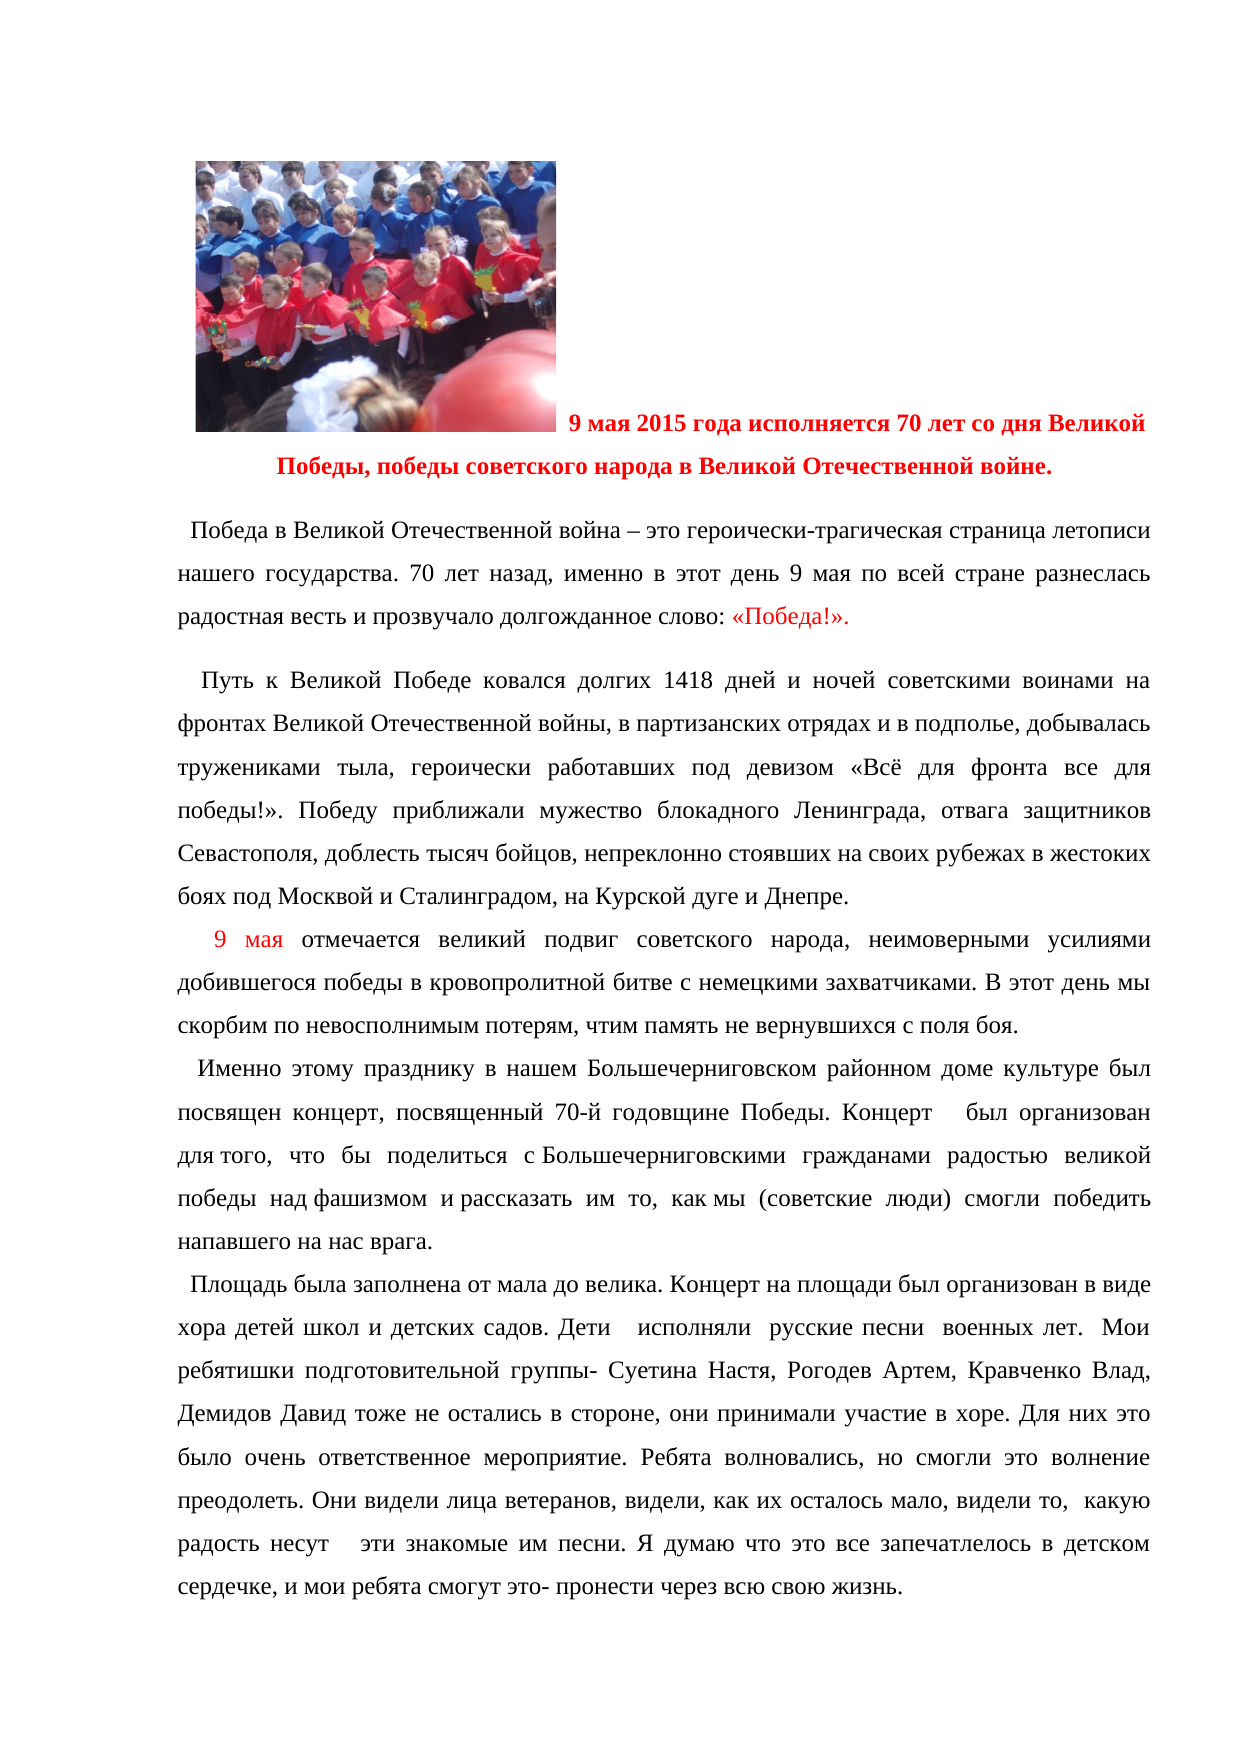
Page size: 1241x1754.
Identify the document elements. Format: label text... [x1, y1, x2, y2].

picture [195, 161, 557, 432]
text Именно этому празднику в нашем Большечерниговском районном доме культуре был посвящен концерт, посвященный 70-й годовщине Победы. Концерт был организован для того, что бы поделиться с Большечерниговскими гражданами радостью великой победы над фашизмом и рассказать им то, как мы (советские люди) смогли победить напавшего на нас врага. [177, 1053, 1152, 1255]
text Путь к Великой Победе ковался долгих 1418 дней и ночей советскими воинами на фронтах Великой Отечественной войны, в партизанских отрядах и в подполье, добывалась тружениками тыла, героически работавших под девизом «Всё для фронта все для победы!». Победу приближали мужество блокадного Ленинграда, отвага защитников Севастополя, доблесть тысяч бойцов, непреклонно стоявших на своих рубежах в жестоких боях под Москвой и Сталинградом, на Курской дуге и Днепре. [177, 665, 1152, 910]
text Победа в Великой Отечественной война – это героически-трагическая страница летописи нашего государства. 70 лет назад, именно в этот день 9 мая по всей стране разнеслась радостная весть и прозвучало долгожданное слово: «Победа!». [177, 515, 1152, 630]
text Площадь была заполнена от мала до велика. Концерт на площади был организован в виде хора детей школ и детских садов. Дети исполняли русские песни военных лет. Мои ребятишки подготовительной группы- Суетина Настя, Рогодев Артем, Кравченко Влад, Демидов Давид тоже не остались в стороне, они принимали участие в хоре. Для них это было очень ответственное мероприятие. Ребята волновались, но смогли это волнение преодолеть. Они видели лица ветеранов, видели, как их осталось мало, видели то, какую радость несут эти знакомые им песни. Я думаю что это все запечатлелось в детском сердечке, и мои ребята смогут это- пронести через всю свою жизнь. [177, 1269, 1152, 1600]
text 9 мая отмечается великий подвиг советского народа, неимоверными усилиями добившегося победы в кровопролитной битве с немецкими захватчиками. В этот день мы скорбим по невосполнимым потерям, чтим память не вернувшихся с поля боя. [177, 924, 1152, 1039]
